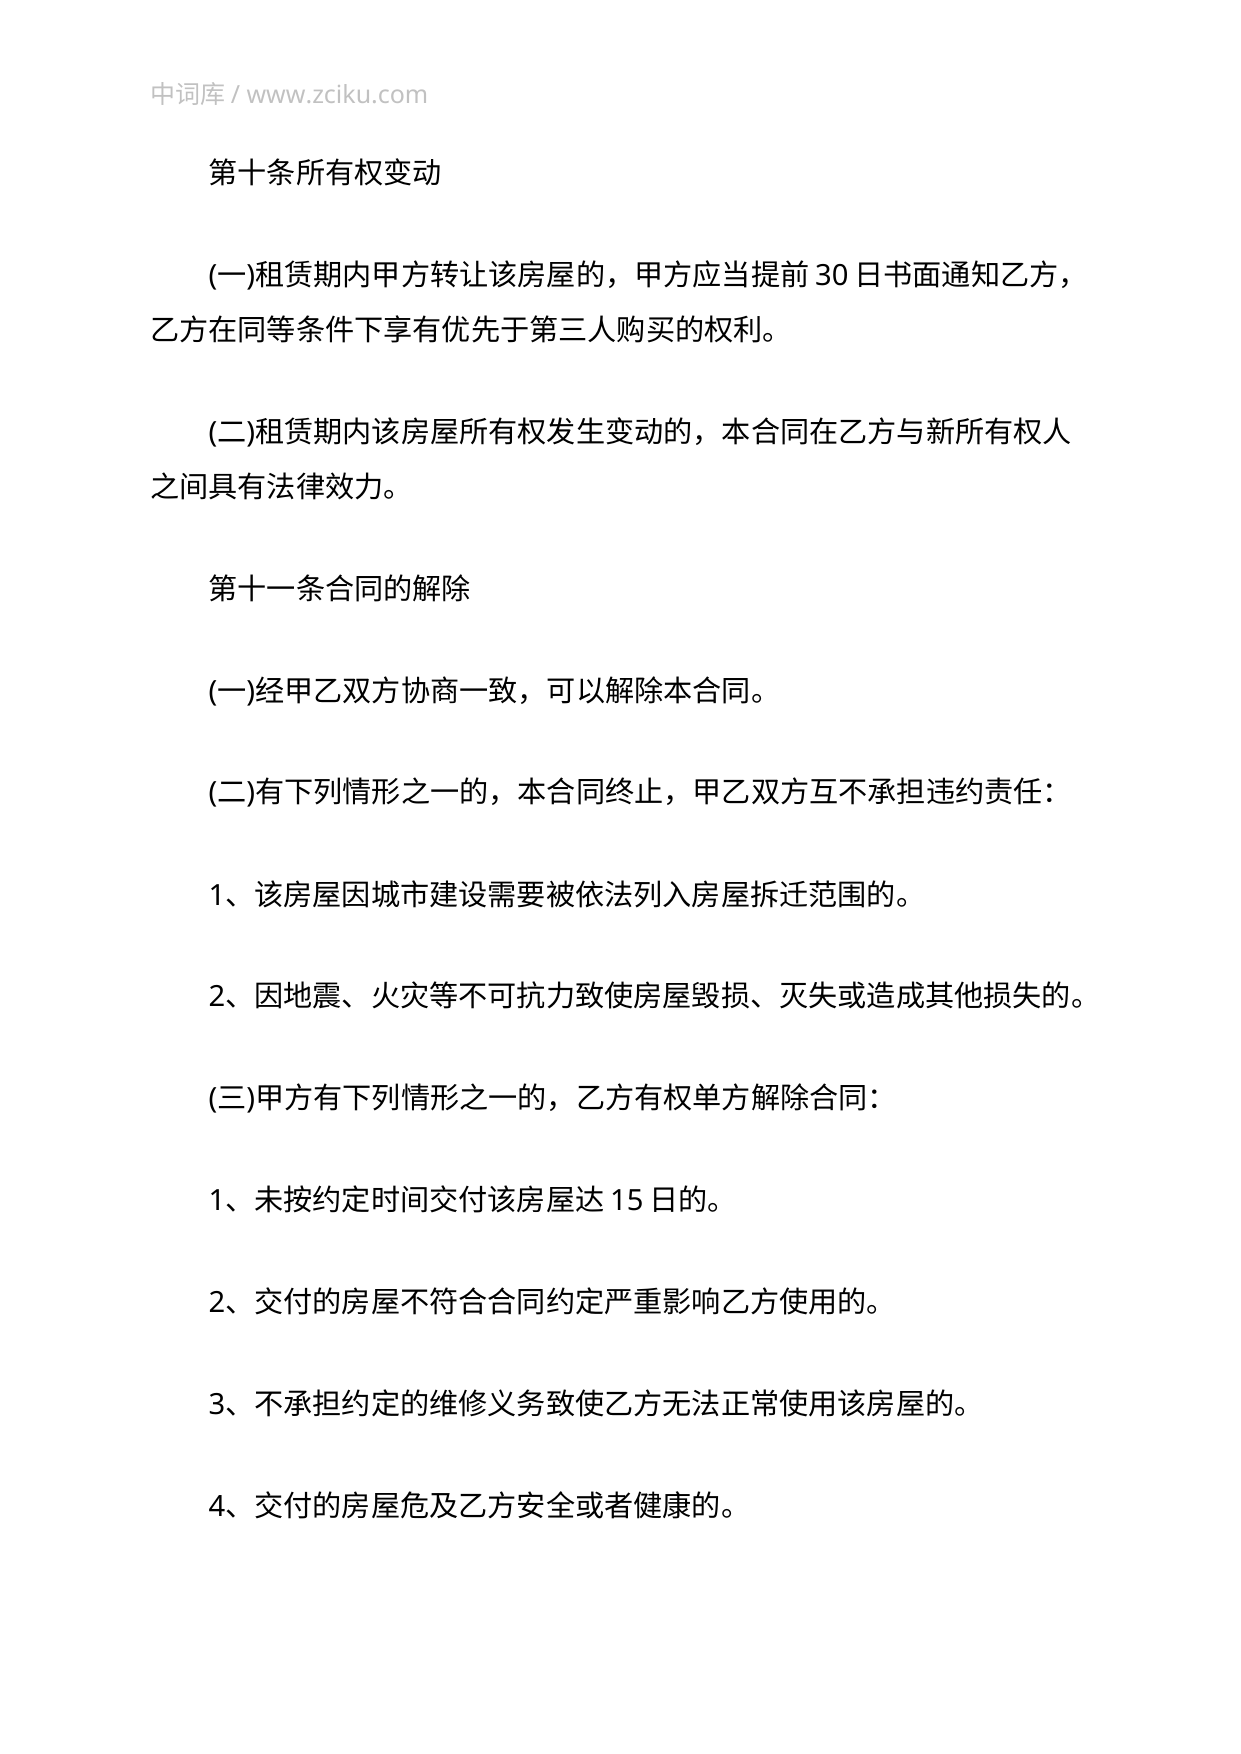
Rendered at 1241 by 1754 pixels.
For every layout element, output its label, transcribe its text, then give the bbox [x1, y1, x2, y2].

text 1、未按约定时间交付该房屋达15日的。 [150, 1177, 1090, 1219]
text (二)租赁期内该房屋所有权发生变动的，本合同在乙方与新所有权人之间具有法律效力。 [150, 408, 1090, 506]
text 2、交付的房屋不符合合同约定严重影响乙方使用的。 [150, 1279, 1090, 1321]
text (一)经甲乙双方协商一致，可以解除本合同。 [150, 667, 1090, 709]
text 3、不承担约定的维修义务致使乙方无法正常使用该房屋的。 [150, 1381, 1090, 1423]
text 4、交付的房屋危及乙方安全或者健康的。 [150, 1483, 1090, 1525]
text 第十条所有权变动 [150, 150, 1090, 192]
text (三)甲方有下列情形之一的，乙方有权单方解除合同： [150, 1075, 1090, 1117]
text (二)有下列情形之一的，本合同终止，甲乙双方互不承担违约责任： [150, 769, 1090, 811]
text 2、因地震、火灾等不可抗力致使房屋毁损、灭失或造成其他损失的。 [150, 973, 1090, 1015]
text (一)租赁期内甲方转让该房屋的，甲方应当提前30日书面通知乙方，乙方在同等条件下享有优先于第三人购买的权利。 [150, 252, 1090, 349]
text 第十一条合同的解除 [150, 565, 1090, 608]
text 1、该房屋因城市建设需要被依法列入房屋拆迁范围的。 [150, 871, 1090, 913]
